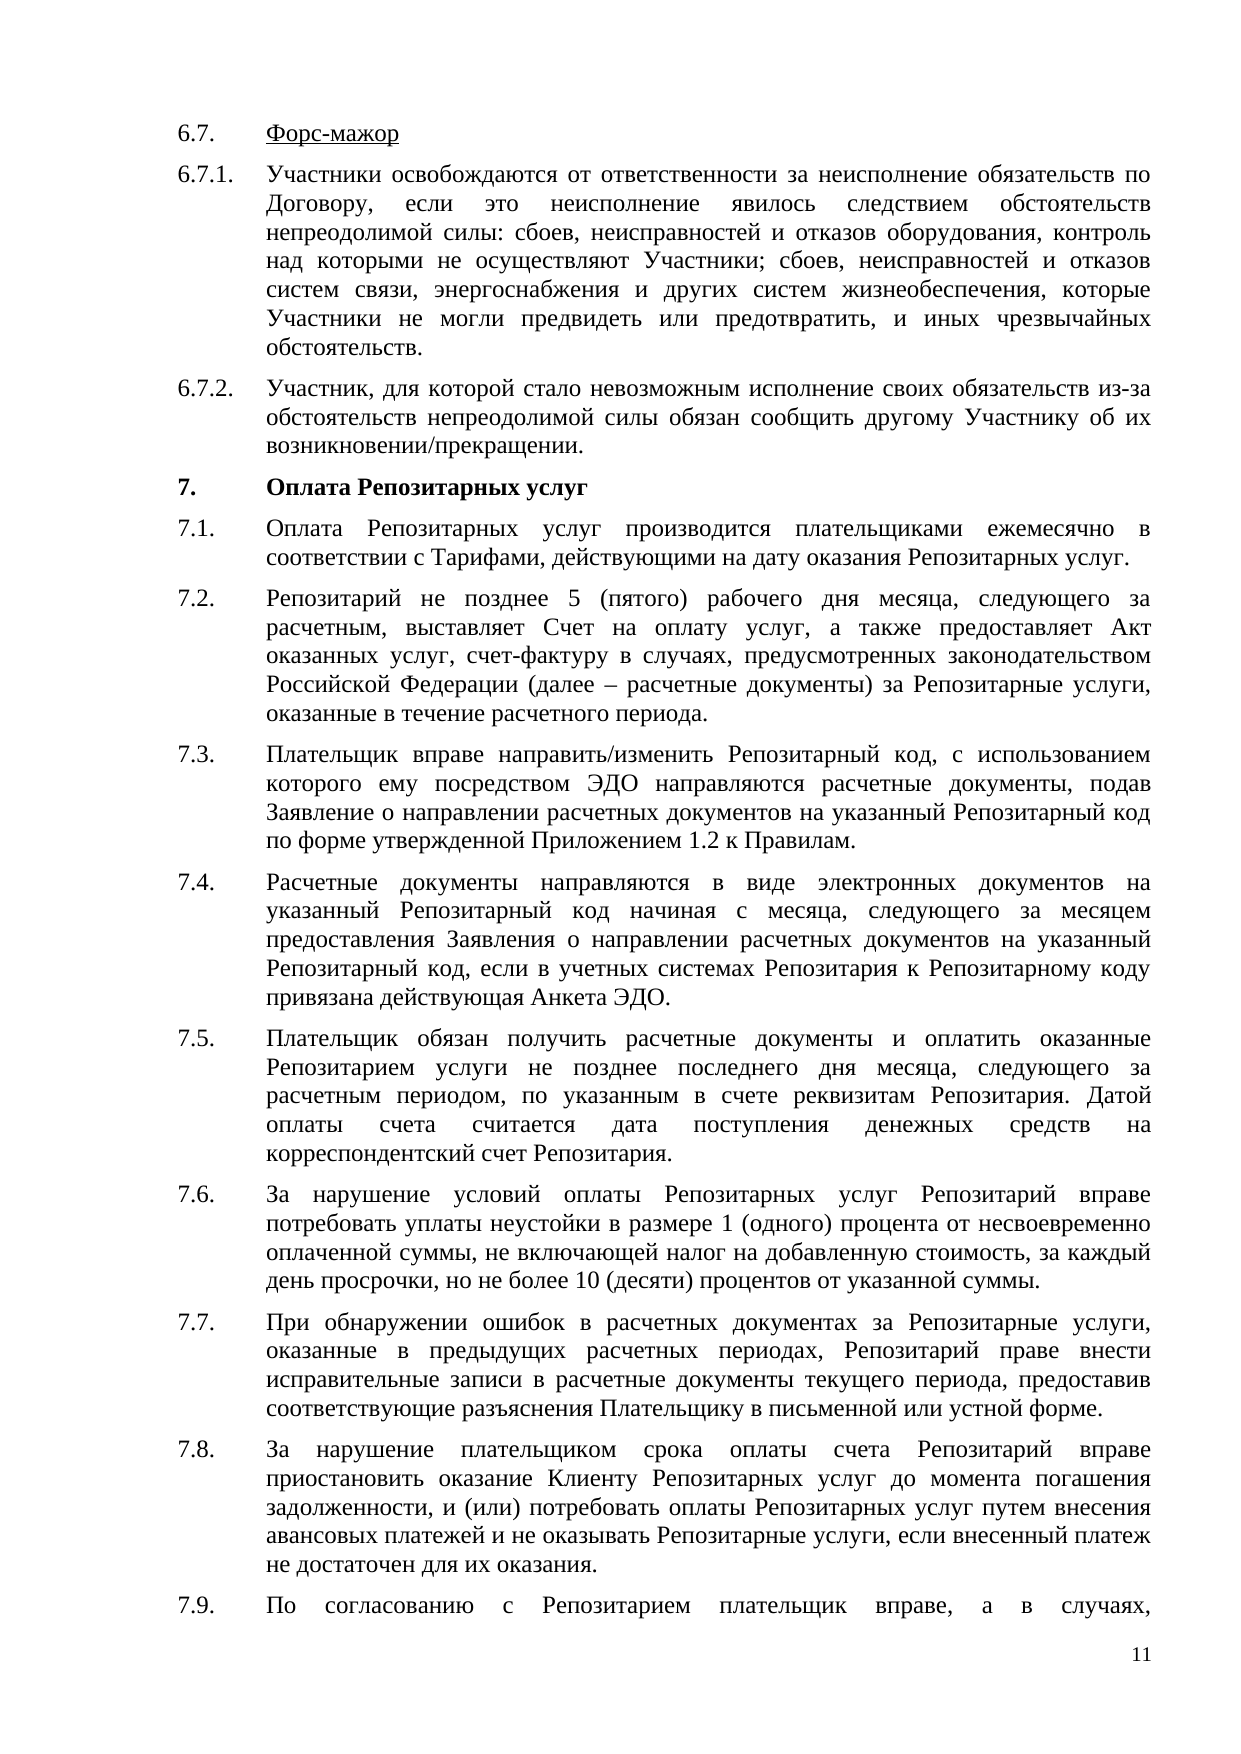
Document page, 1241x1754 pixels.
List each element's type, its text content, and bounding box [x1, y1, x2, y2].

list Репозитарий не позднее 5 (пятого) рабочего дня месяца, следующего за расчетным, выставляет Счет на оплату услуг, а также предоставляет Акт оказанных услуг, счет-фактуру в случаях, предусмотренных законодательством Российской Федерации (далее – расчетные документы) за Репозитарные услуги, оказанные в течение расчетного периода. [177, 583, 1152, 727]
list За нарушение плательщиком срока оплаты счета Репозитарий вправе приостановить оказание Клиенту Репозитарных услуг до момента погашения задолженности, и (или) потребовать оплаты Репозитарных услуг путем внесения авансовых платежей и не оказывать Репозитарные услуги, если внесенный платеж не достаточен для их оказания. [177, 1434, 1152, 1578]
list Плательщик обязан получить расчетные документы и оплатить оказанные Репозитарием услуги не позднее последнего дня месяца, следующего за расчетным периодом, по указанным в счете реквизитам Репозитария. Датой оплаты счета считается дата поступления денежных средств на корреспондентский счет Репозитария. [177, 1023, 1152, 1167]
list За нарушение условий оплаты Репозитарных услуг Репозитарий вправе потребовать уплаты неустойки в размере 1 (одного) процента от несвоевременно оплаченной суммы, не включающей налог на добавленную стоимость, за каждый день просрочки, но не более 10 (десяти) процентов от указанной суммы. [177, 1179, 1152, 1294]
list При обнаружении ошибок в расчетных документах за Репозитарные услуги, оказанные в предыдущих расчетных периодах, Репозитарий праве внести исправительные записи в расчетные документы текущего периода, предоставив соответствующие разъяснения Плательщику в письменной или устной форме. [177, 1307, 1152, 1422]
list Плательщик вправе направить/изменить Репозитарный код, с использованием которого ему посредством ЭДО направляются расчетные документы, подав Заявление о направлении расчетных документов на указанный Репозитарный код по форме утвержденной Приложением 1.2 к Правилам. [177, 739, 1152, 854]
subtitle Оплата Репозитарных услуг [177, 472, 1152, 501]
list Оплата Репозитарных услуг производится плательщиками ежемесячно в соответствии с Тарифами, действующими на дату оказания Репозитарных услуг. [177, 513, 1152, 571]
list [177, 1591, 1152, 1619]
list Форс-мажор [177, 118, 1152, 147]
list Расчетные документы направляются в виде электронных документов на указанный Репозитарный код начиная с месяца, следующего за месяцем предоставления Заявления о направлении расчетных документов на указанный Репозитарный код, если в учетных системах Репозитария к Репозитарному коду привязана действующая Анкета ЭДО. [177, 867, 1152, 1011]
subtitle Участники освобождаются от ответственности за неисполнение обязательств по Договору, если это неисполнение явилось следствием обстоятельств непреодолимой силы: сбоев, неисправностей и отказов оборудования, контроль над которыми не осуществляют Участники; сбоев, неисправностей и отказов систем связи, энергоснабжения и других систем жизнеобеспечения, которые Участники не могли предвидеть или предотвратить, и иных чрезвычайных обстоятельств. [177, 159, 1152, 361]
subtitle Участник, для которой стало невозможным исполнение своих обязательств из-за обстоятельств непреодолимой силы обязан сообщить другому Участнику об их возникновении/прекращении. [177, 373, 1152, 459]
